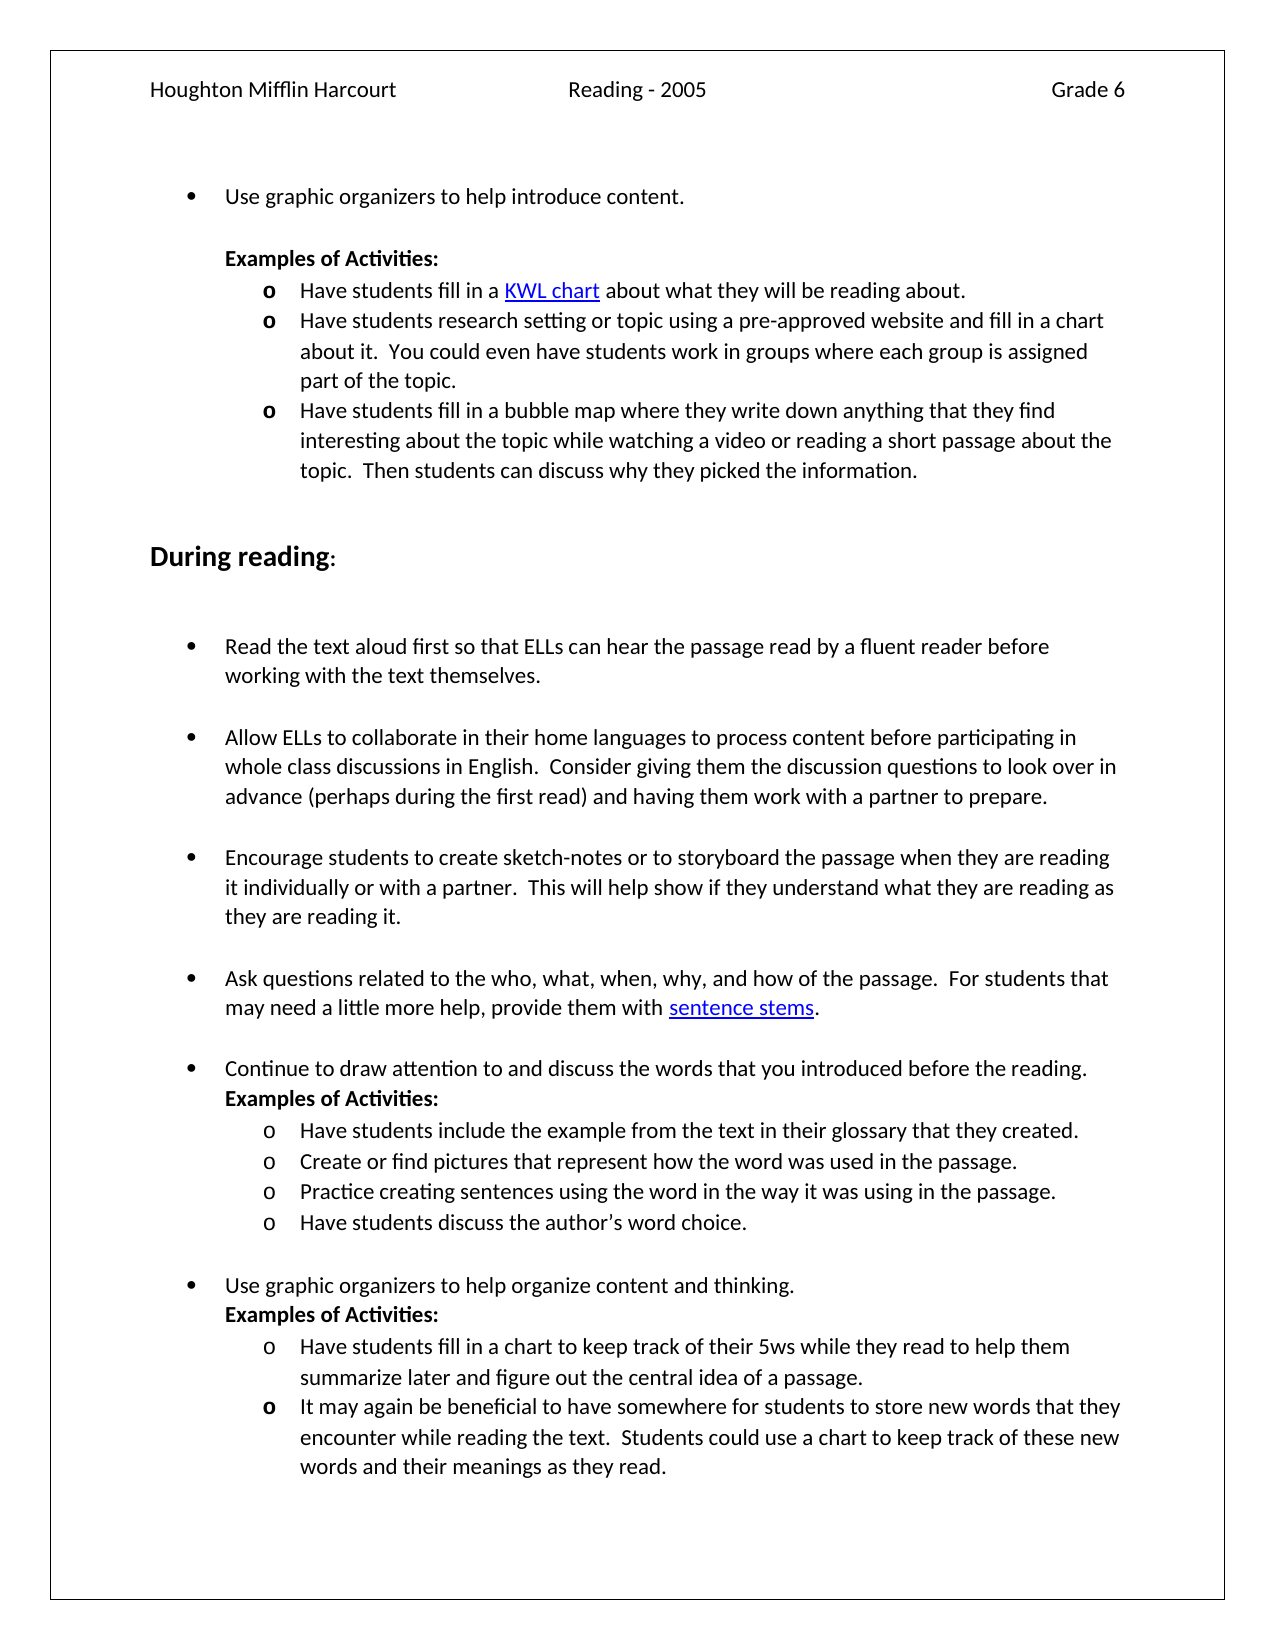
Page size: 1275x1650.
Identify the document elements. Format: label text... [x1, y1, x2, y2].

list Have students include the example from the text in their glossary that they created. [262, 1116, 1125, 1145]
list Encourage students to create sketch-notes or to storyboard the passage when they are reading it individually or with a partner. This will help show if they understand what they are reading as they are reading it. [187, 843, 1125, 930]
list Use graphic organizers to help introduce content. [187, 182, 1125, 210]
list Practice creating sentences using the word in the way it was using in the passage. [262, 1177, 1125, 1207]
list Have students discuss the author’s word choice. [262, 1208, 1125, 1237]
list Continue to draw attention to and discuss the words that you introduced before the reading. [187, 1054, 1125, 1083]
list Ask questions related to the who, what, when, why, and how of the passage. For students that may need a little more help, provide them with sentence stems. [187, 964, 1125, 1021]
list Read the text aloud first so that ELLs can hear the passage read by a fluent reader before working with the text themselves. [187, 632, 1125, 689]
list It may again be beneficial to have somewhere for students to store new words that they encounter while reading the text. Students could use a chart to keep track of these new words and their meanings as they read. [262, 1392, 1125, 1480]
list Have students fill in a KWL chart about what they will be reading about. [262, 276, 1125, 305]
list Have students research setting or topic using a pre-approved website and fill in a chart about it. You could even have students work in groups where each group is assigned part of the topic. [262, 307, 1125, 394]
list Create or find pictures that represent how the word was used in the passage. [262, 1147, 1125, 1176]
list Have students fill in a bubble map where they write down anything that they find interesting about the topic while watching a video or reading a short passage about the topic. Then students can discuss why they picked the information. [262, 396, 1125, 484]
list Have students fill in a chart to keep track of their 5ws while they read to help them summarize later and figure out the central idea of a passage. [262, 1332, 1125, 1391]
list Examples of Activities: [225, 1084, 1125, 1112]
list Allow ELLs to collaborate in their home languages to process content before participating in whole class discussions in English. Consider giving them the discussion questions to look over in advance (perhaps during the first read) and having them work with a partner to prepare. [187, 723, 1125, 810]
list Examples of Activities: [225, 1300, 1125, 1328]
list Examples of Activities: [225, 244, 1125, 272]
list Use graphic organizers to help organize content and thinking. [187, 1271, 1125, 1299]
text During reading: [150, 538, 1125, 574]
